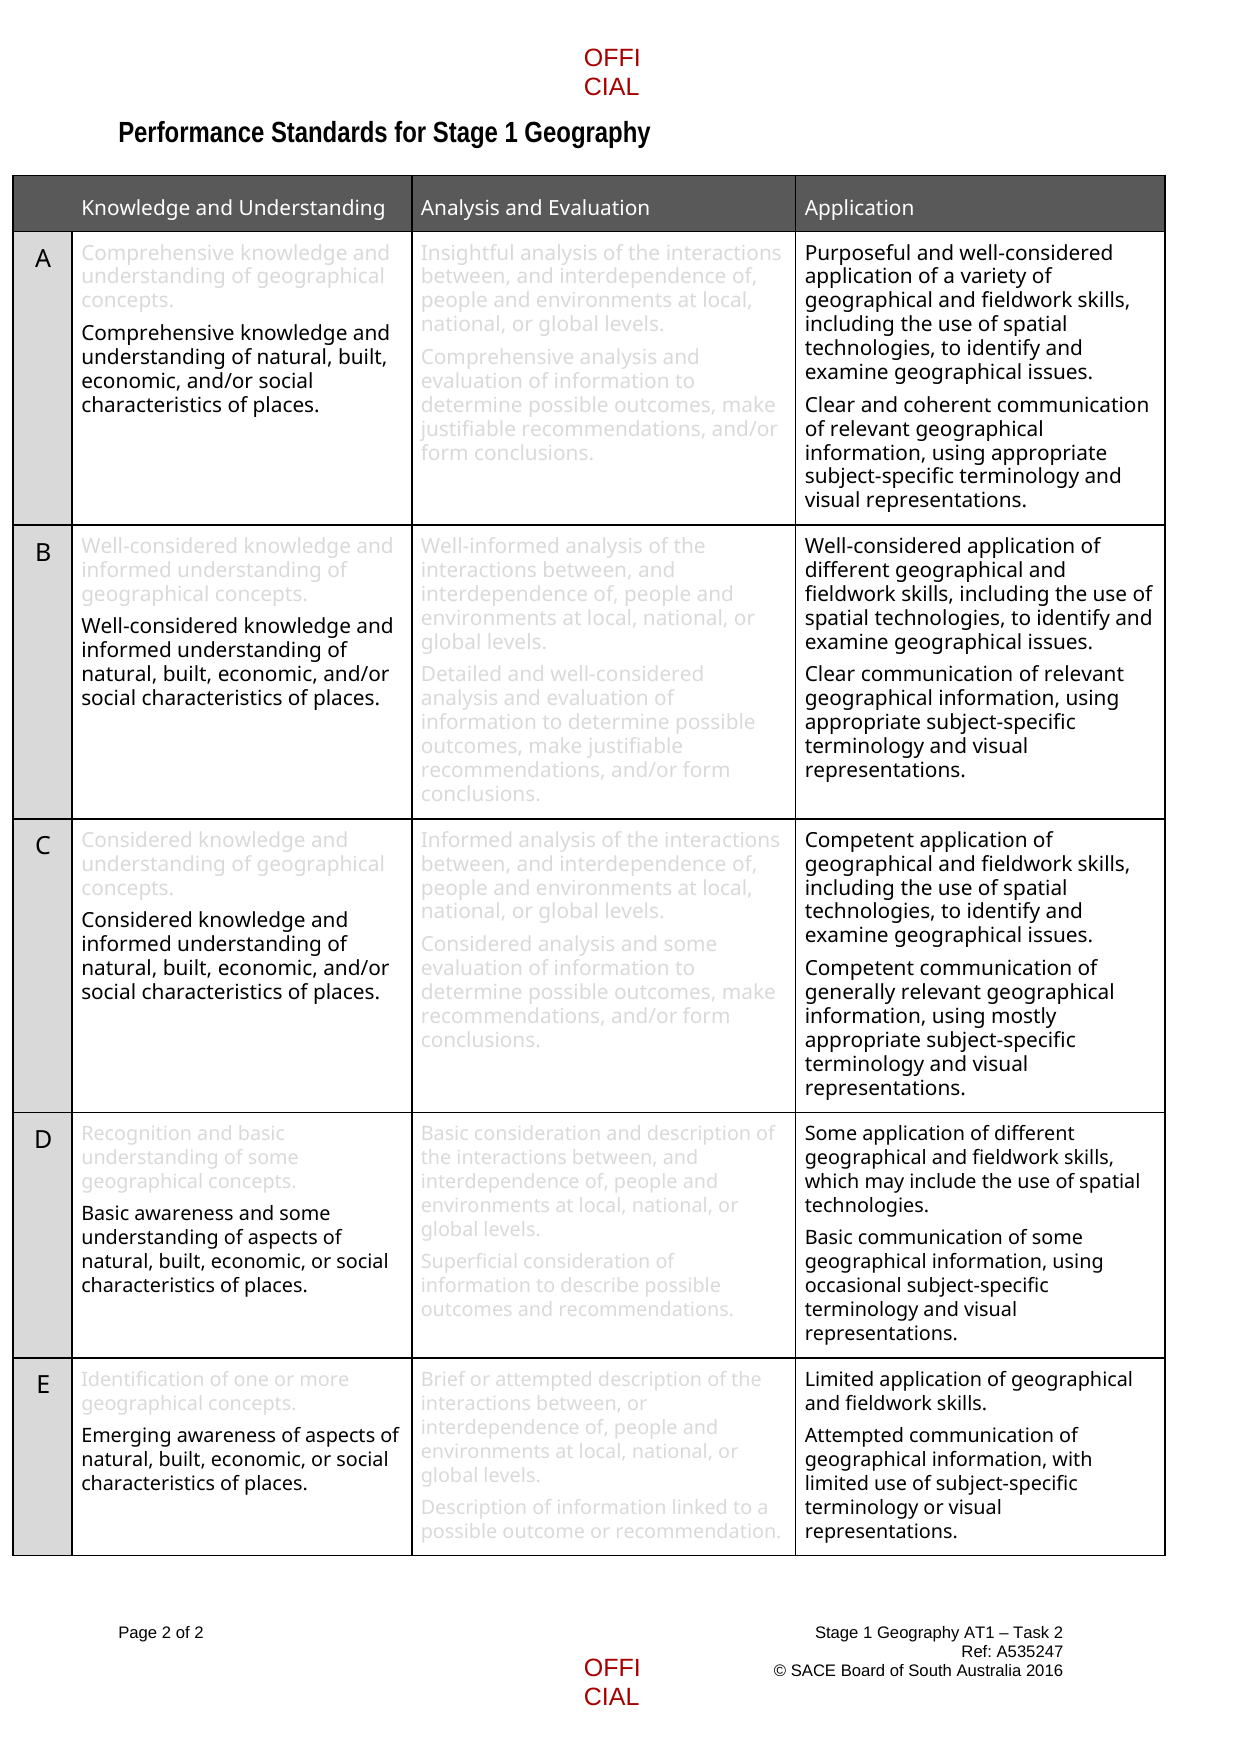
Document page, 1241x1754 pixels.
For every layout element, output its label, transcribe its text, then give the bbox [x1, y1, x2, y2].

table_cell Well-considered application of different geographical and fieldwork skills, including the use of spatial technologies, to identify and examine geographical issues. Clear communication of relevant geographical information, using appropriate subject-specific terminology and visual representations. [796, 526, 1164, 818]
table_cell Considered knowledge and understanding of geographical concepts. Considered knowledge and informed understanding of natural, built, economic, and/or social characteristics of places. [73, 820, 411, 1111]
table_header - [14, 176, 72, 231]
table_cell Competent application of geographical and fieldwork skills, including the use of spatial technologies, to identify and examine geographical issues. Competent communication of generally relevant geographical information, using mostly appropriate subject-specific terminology and visual representations. [796, 820, 1164, 1111]
table_cell Well-informed analysis of the interactions between, and interdependence of, people and environments at local, national, or global levels. Detailed and well-considered analysis and evaluation of information to determine possible outcomes, make justifiable recommendations, and/or form conclusions. [413, 526, 795, 818]
table_header Knowledge and Understanding [72, 176, 411, 231]
table_cell Informed analysis of the interactions between, and interdependence of, people and environments at local, national, or global levels. Considered analysis and some evaluation of information to determine possible outcomes, make recommendations, and/or form conclusions. [413, 820, 795, 1111]
table_cell Limited application of geographical and fieldwork skills. Attempted communication of geographical information, with limited use of subject-specific terminology or visual representations. [796, 1359, 1164, 1555]
table_header Application [796, 176, 1164, 231]
table_cell A [14, 232, 71, 524]
table_cell D [14, 1113, 71, 1357]
table_cell Basic consideration and description of the interactions between, and interdependence of, people and environments at local, national, or global levels. Superficial consideration of information to describe possible outcomes and recommendations. [413, 1113, 795, 1357]
table_cell Well-considered knowledge and informed understanding of geographical concepts. Well-considered knowledge and informed understanding of natural, built, economic, and/or social characteristics of places. [73, 526, 411, 818]
table_cell Purposeful and well-considered application of a variety of geographical and fieldwork skills, including the use of spatial technologies, to identify and examine geographical issues. Clear and coherent communication of relevant geographical information, using appropriate subject-specific terminology and visual representations. [796, 232, 1164, 524]
table_header Analysis and Evaluation [413, 176, 795, 231]
table_cell Brief or attempted description of the interactions between, or interdependence of, people and environments at local, national, or global levels. Description of information linked to a possible outcome or recommendation. [413, 1359, 795, 1555]
table_cell B [14, 526, 71, 818]
table_cell E [14, 1359, 71, 1555]
table_cell Comprehensive knowledge and understanding of geographical concepts. Comprehensive knowledge and understanding of natural, built, economic, and/or social characteristics of places. [73, 232, 411, 524]
table_cell Some application of different geographical and fieldwork skills, which may include the use of spatial technologies. Basic communication of some geographical information, using occasional subject-specific terminology and visual representations. [796, 1113, 1164, 1357]
table_cell Recognition and basic understanding of some geographical concepts. Basic awareness and some understanding of aspects of natural, built, economic, or social characteristics of places. [73, 1113, 411, 1357]
text Performance Standards for Stage 1 Geography [118, 115, 1122, 148]
table_cell C [14, 820, 71, 1111]
table_cell Insightful analysis of the interactions between, and interdependence of, people and environments at local, national, or global levels. Comprehensive analysis and evaluation of information to determine possible outcomes, make justifiable recommendations, and/or form conclusions. [413, 232, 795, 524]
table_cell Identification of one or more geographical concepts. Emerging awareness of aspects of natural, built, economic, or social characteristics of places. [73, 1359, 411, 1555]
